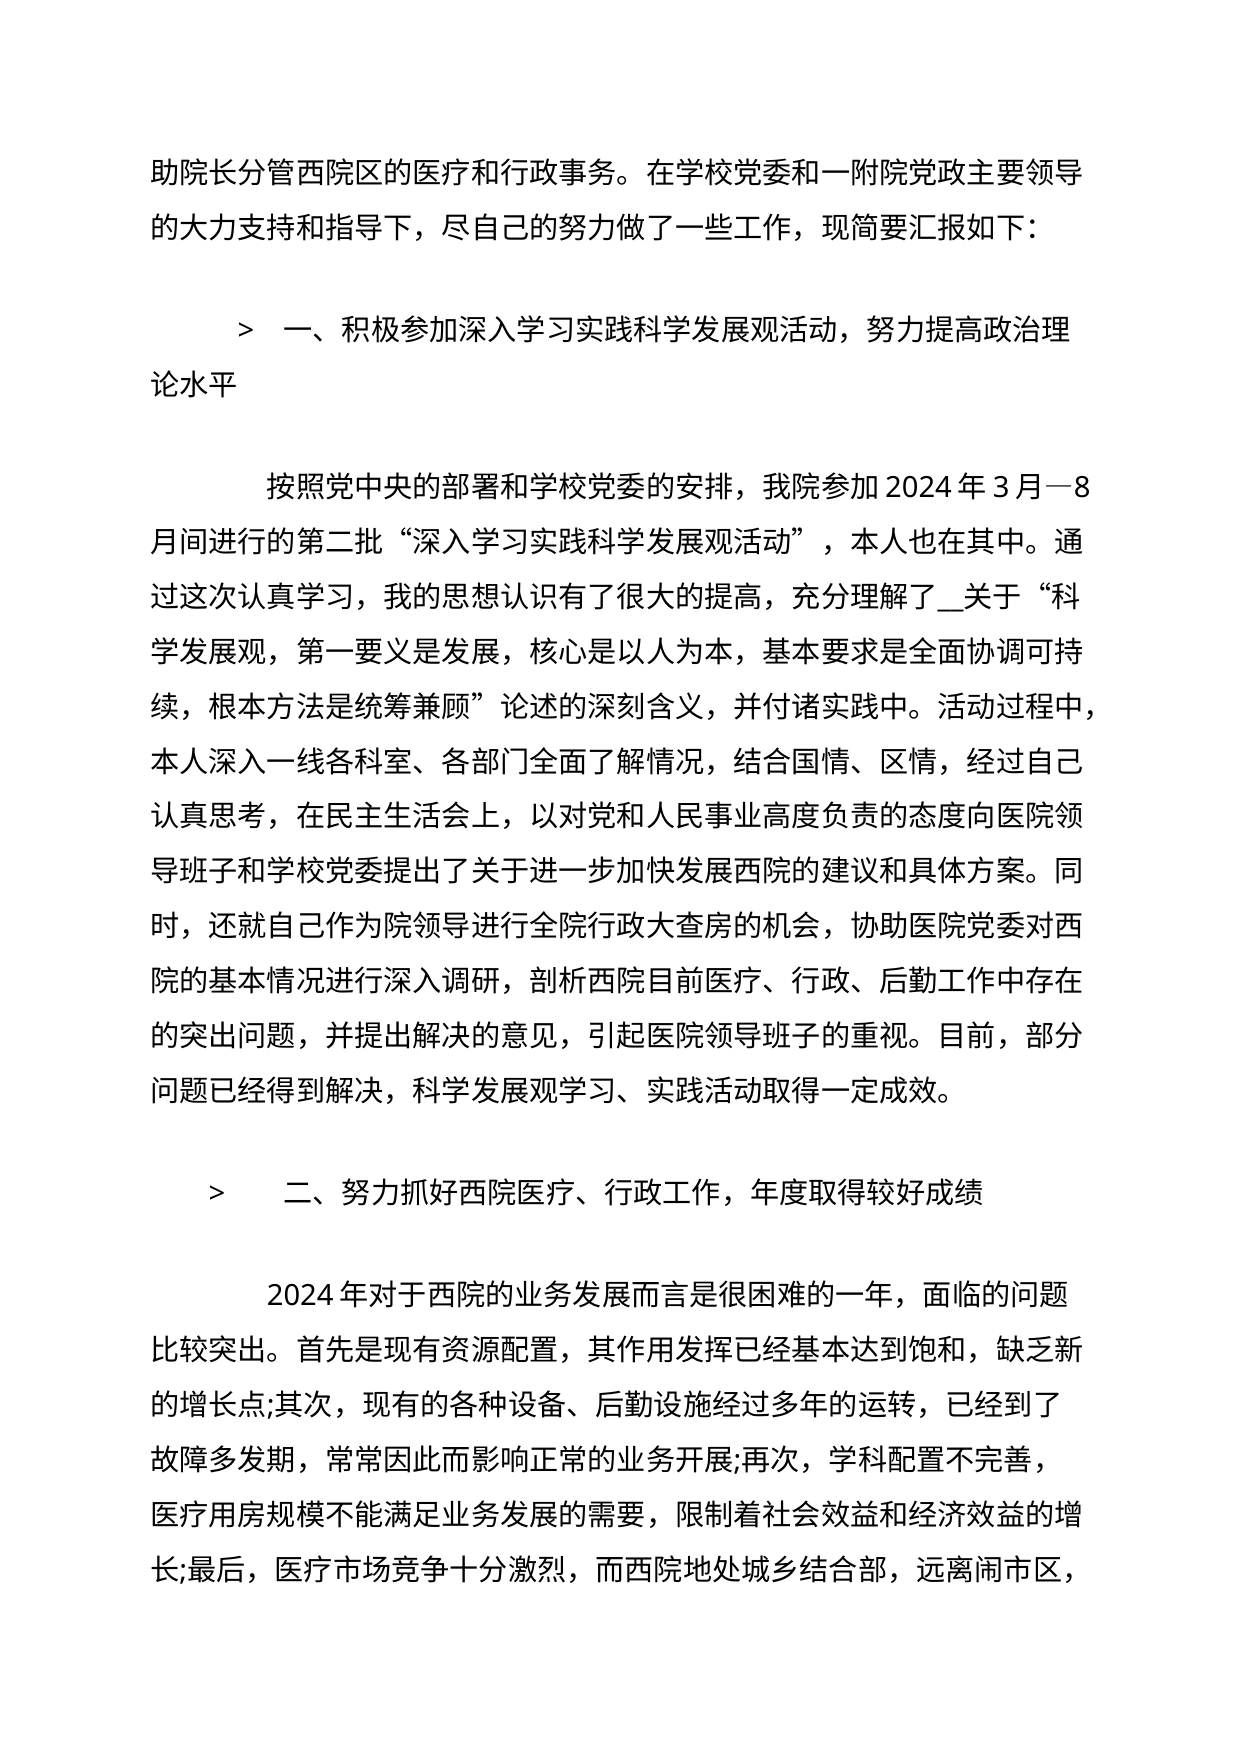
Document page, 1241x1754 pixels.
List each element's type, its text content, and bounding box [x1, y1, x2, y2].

text > 二、努力抓好西院医疗、行政工作，年度取得较好成绩 [150, 1169, 1090, 1212]
text > 一、积极参加深入学习实践科学发展观活动，努力提高政治理论水平 [150, 307, 1090, 404]
text 按照党中央的部署和学校党委的安排，我院参加2024年3月—8月间进行的第二批“深入学习实践科学发展观活动”，本人也在其中。通过这次认真学习，我的思想认识有了很大的提高，充分理解了__关于“科学发展观，第一要义是发展，核心是以人为本，基本要求是全面协调可持续，根本方法是统筹兼顾”论述的深刻含义，并付诸实践中。活动过程中，本人深入一线各科室、各部门全面了解情况，结合国情、区情，经过自己认真思考，在民主生活会上，以对党和人民事业高度负责的态度向医院领导班子和学校党委提出了关于进一步加快发展西院的建议和具体方案。同时，还就自己作为院领导进行全院行政大查房的机会，协助医院党委对西院的基本情况进行深入调研，剖析西院目前医疗、行政、后勤工作中存在的突出问题，并提出解决的意见，引起医院领导班子的重视。目前，部分问题已经得到解决，科学发展观学习、实践活动取得一定成效。 [150, 463, 1090, 1110]
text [150, 1271, 1090, 1588]
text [150, 150, 1090, 247]
